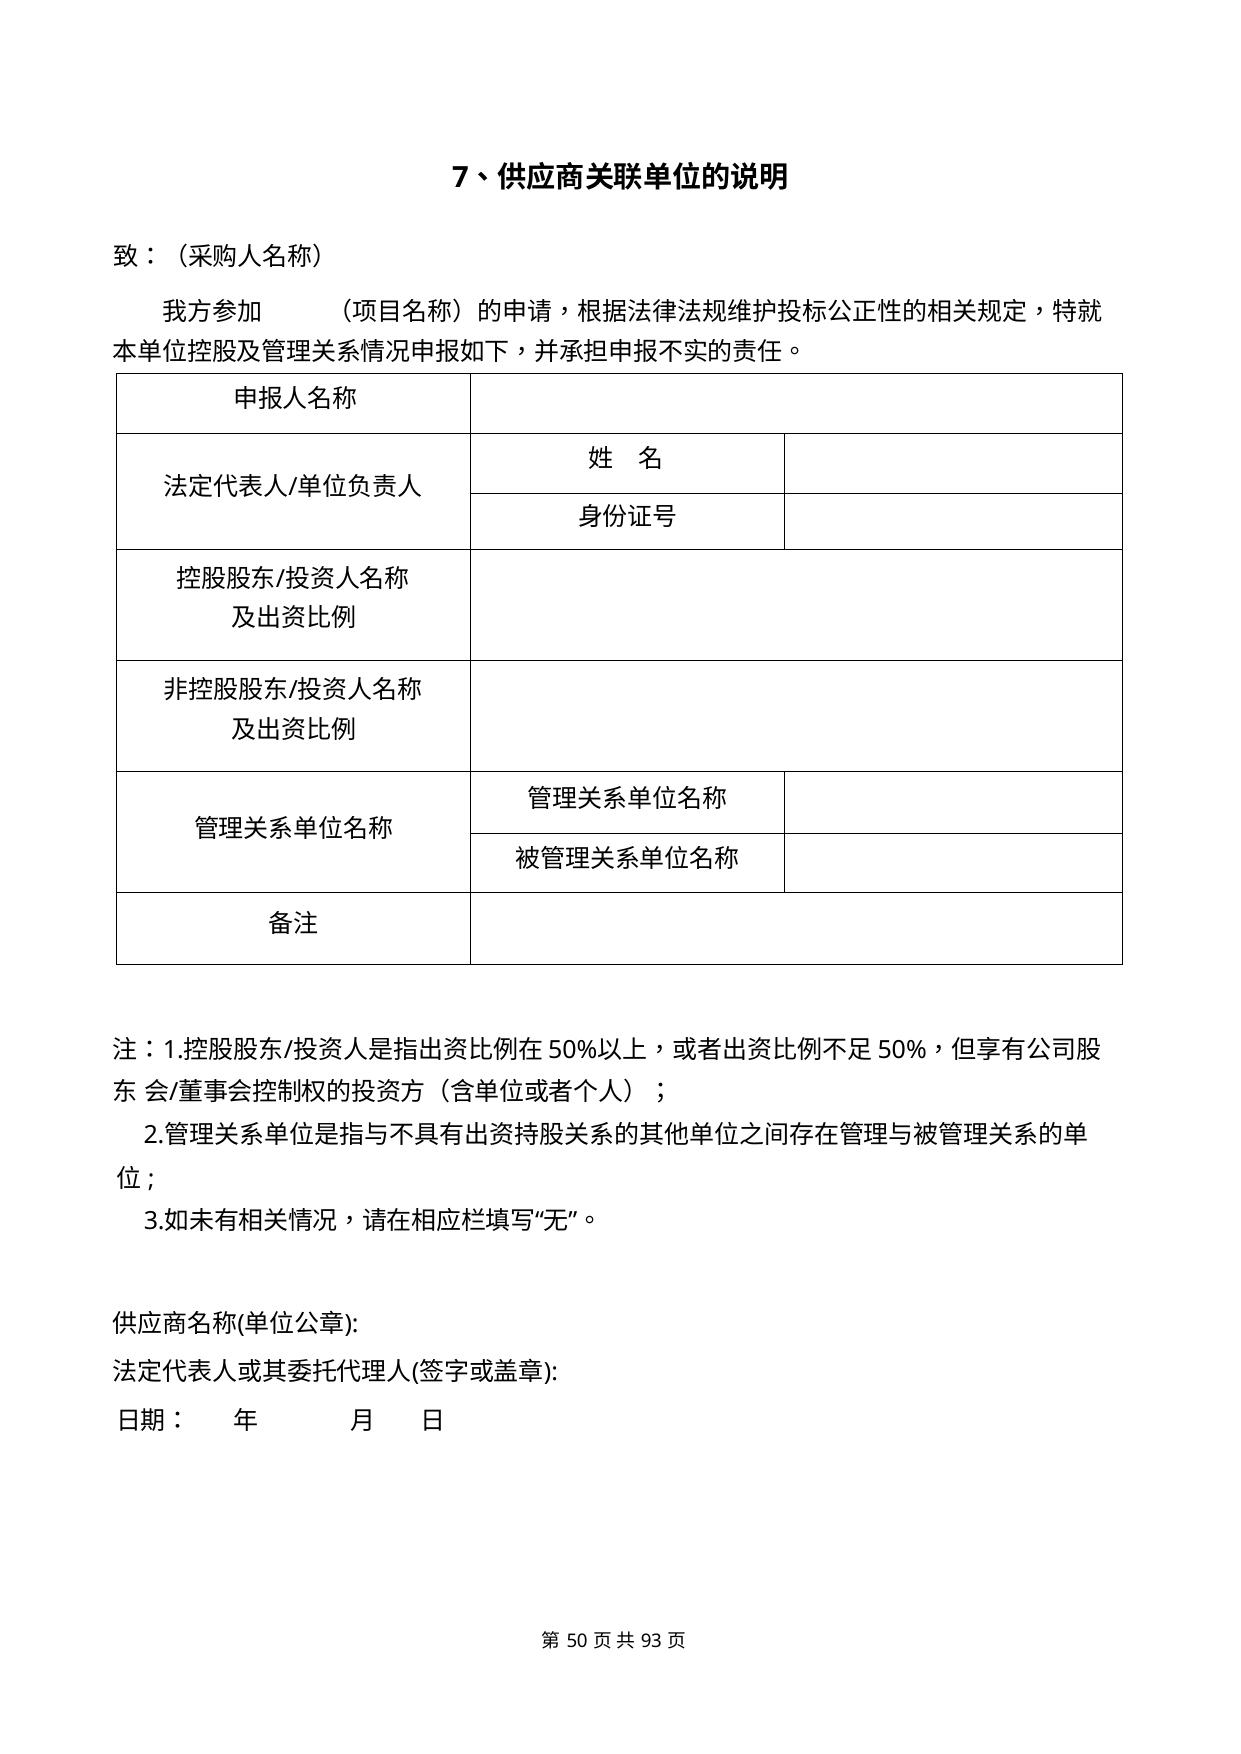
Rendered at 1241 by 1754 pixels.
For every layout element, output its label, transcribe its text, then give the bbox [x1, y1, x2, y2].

text 日期： 年 月 日 [116, 1409, 1123, 1435]
table_cell 非控股股东/投资人名称 及出资比例 [117, 661, 470, 771]
table_cell 管理关系单位名称 [471, 772, 784, 832]
text 2.管理关系单位是指与不具有出资持股关系的其他单位之间存在管理与被管理关系的单位 ; [116, 1116, 1113, 1194]
table_cell 身份证号 [471, 494, 784, 549]
table_cell 备注 [117, 893, 470, 964]
text 我方参加 （项目名称）的申请，根据法律法规维护投标公正性的相关规定，特就 本单位控股及管理关系情况申报如下，并承担申报不实的责任。 [113, 294, 1112, 368]
text 供应商名称(单位公章): [112, 1312, 1123, 1337]
table_header 申报人名称 [117, 374, 470, 433]
text 7、供应商关联单位的说明 [452, 163, 1123, 193]
table_cell 姓 名 [471, 434, 784, 493]
table_cell 法定代表人/单位负责人 [117, 434, 470, 549]
table_cell [785, 772, 1122, 832]
table_cell [785, 434, 1122, 493]
table_cell [785, 834, 1122, 892]
table_cell [471, 661, 1122, 771]
table_cell [785, 494, 1122, 549]
table_cell 管理关系单位名称 [117, 772, 470, 892]
table_cell 控股股东/投资人名称 及出资比例 [117, 550, 470, 660]
text 注：1.控股股东/投资人是指出资比例在50%以上，或者出资比例不足50%，但享有公司股东 会/董事会控制权的投资方（含单位或者个人）； [112, 1032, 1122, 1108]
table_cell 被管理关系单位名称 [471, 834, 784, 892]
text 法定代表人或其委托代理人(签字或盖章): [113, 1360, 1123, 1386]
text 3.如未有相关情况，请在相应栏填写“无”。 [144, 1204, 1123, 1236]
text 致：（采购人名称） [113, 245, 1123, 271]
table_header [471, 374, 1122, 433]
table_cell [471, 550, 1122, 660]
table_cell [471, 893, 1122, 964]
